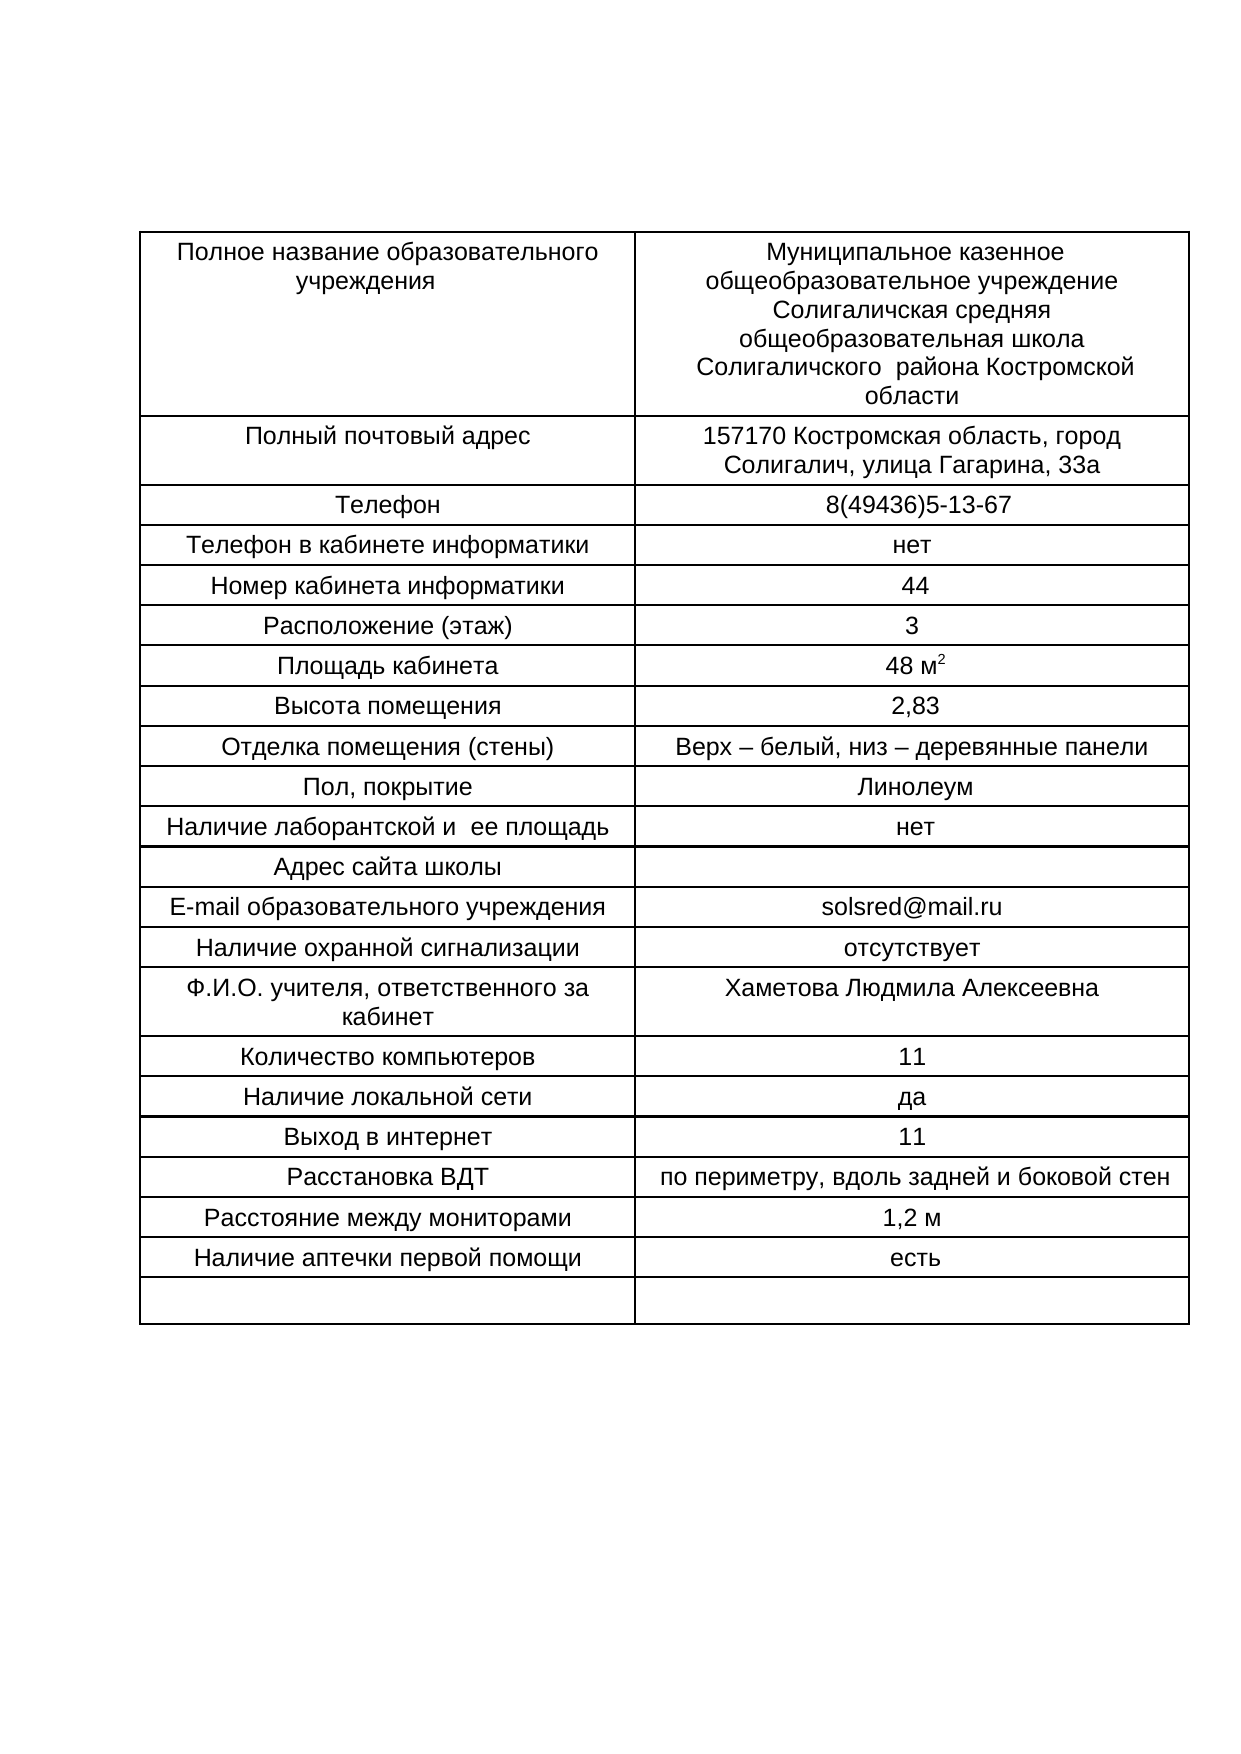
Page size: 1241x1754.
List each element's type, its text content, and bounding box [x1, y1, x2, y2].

table_cell Адрес сайта школы [141, 848, 634, 886]
table_cell 2,83 [636, 687, 1188, 725]
table_cell Наличие локальной сети [141, 1077, 634, 1115]
table_cell отсутствует [636, 928, 1188, 966]
table_cell Отделка помещения (стены) [141, 727, 634, 765]
table_cell Высота помещения [141, 687, 634, 725]
table_cell Площадь кабинета [141, 646, 634, 684]
table_cell 48 м2 [636, 646, 1188, 684]
table_cell solsred@mail.ru [636, 888, 1188, 926]
table_cell Выход в интернет [141, 1118, 634, 1156]
table_cell 11 [636, 1037, 1188, 1075]
table_cell [141, 1278, 634, 1323]
table_cell Телефон [141, 486, 634, 524]
table_cell 157170 Костромская область, город Солигалич, улица Гагарина, 33а [636, 417, 1188, 483]
table_cell Линолеум [636, 767, 1188, 805]
table_cell Телефон в кабинете информатики [141, 526, 634, 564]
table_cell 3 [636, 606, 1188, 644]
table_cell Ф.И.О. учителя, ответственного за кабинет [141, 968, 634, 1035]
table_cell Количество компьютеров [141, 1037, 634, 1075]
table_cell 1,2 м [636, 1198, 1188, 1236]
table_cell [636, 1278, 1188, 1323]
table_cell Наличие аптечки первой помощи [141, 1238, 634, 1276]
table_cell Номер кабинета информатики [141, 566, 634, 604]
table_cell 11 [636, 1118, 1188, 1156]
table_cell Расстояние между мониторами [141, 1198, 634, 1236]
table_cell Расстановка ВДТ [141, 1158, 634, 1196]
table_cell есть [636, 1238, 1188, 1276]
table_cell да [636, 1077, 1188, 1115]
table_cell [636, 848, 1188, 886]
table_cell 44 [636, 566, 1188, 604]
table_cell Хаметова Людмила Алексеевна [636, 968, 1188, 1035]
table_cell Верх – белый, низ – деревянные панели [636, 727, 1188, 765]
table_cell Наличие охранной сигнализации [141, 928, 634, 966]
table_cell нет [636, 526, 1188, 564]
table_cell по периметру, вдоль задней и боковой стен [636, 1158, 1188, 1196]
table_cell E-mail образовательного учреждения [141, 888, 634, 926]
table_cell Наличие лаборантской и ее площадь [141, 807, 634, 845]
table_cell Пол, покрытие [141, 767, 634, 805]
table_header Муниципальное казенное общеобразовательное учреждение Солигаличская средняя общеобразовательная школа Солигаличского района Костромской области [636, 233, 1188, 414]
table_cell 8(49436)5-13-67 [636, 486, 1188, 524]
table_cell Расположение (этаж) [141, 606, 634, 644]
table_cell нет [636, 807, 1188, 845]
table_header Полное название образовательного учреждения [141, 233, 634, 414]
table_cell Полный почтовый адрес [141, 417, 634, 483]
